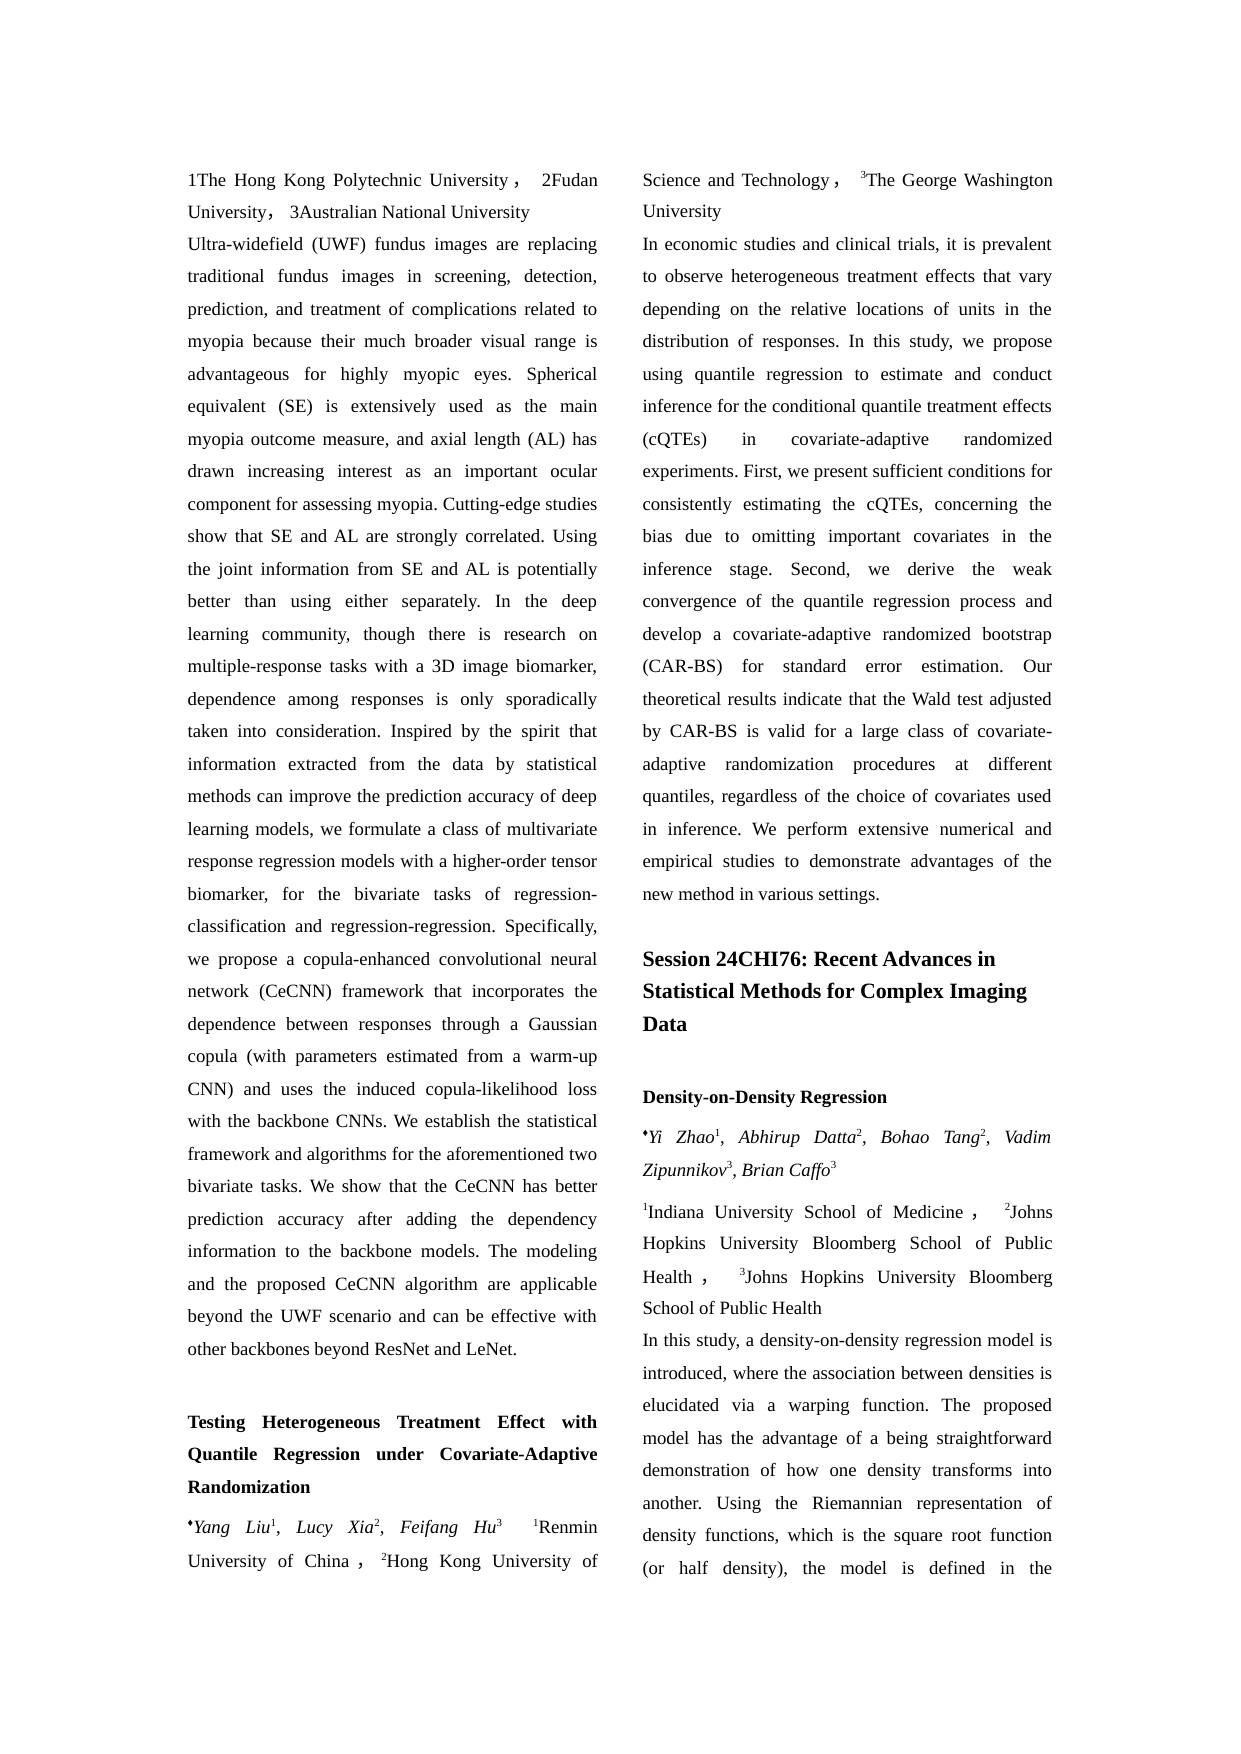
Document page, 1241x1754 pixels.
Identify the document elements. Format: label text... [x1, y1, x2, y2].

text Ultra-widefield (UWF) fundus images are replacing traditional fundus images in screening, detection, prediction, and treatment of complications related to myopia because their much broader visual range is advantageous for highly myopic eyes. Spherical equivalent (SE) is extensively used as the main myopia outcome measure, and axial length (AL) has drawn increasing interest as an important ocular component for assessing myopia. Cutting-edge studies show that SE and AL are strongly correlated. Using the joint information from SE and AL is potentially better than using either separately. In the deep learning community, though there is research on multiple-response tasks with a 3D image biomarker, dependence among responses is only sporadically taken into consideration. Inspired by the spirit that information extracted from the data by statistical methods can improve the prediction accuracy of deep learning models, we formulate a class of multivariate response regression models with a higher-order tensor biomarker, for the bivariate tasks of regression-classification and regression-regression. Specifically, we propose a copula-enhanced convolutional neural network (CeCNN) framework that incorporates the dependence between responses through a Gaussian copula (with parameters estimated from a warm-up CNN) and uses the induced copula-likelihood loss with the backbone CNNs. We establish the statistical framework and algorithms for the aforementioned two bivariate tasks. We show that the CeCNN has better prediction accuracy after adding the dependency information to the backbone models. The modeling and the proposed CeCNN algorithm are applicable beyond the UWF scenario and can be effective with other backbones beyond ResNet and LeNet. [187, 227, 598, 1364]
text Testing Heterogeneous Treatment Effect with Quantile Regression under Covariate-Adaptive Randomization [187, 1405, 598, 1503]
text Density-on-Density Regression [642, 1080, 1053, 1113]
text ♦Yang Liu1, Lucy Xia2, Feifang Hu3 1Renmin University of China，2Hong Kong University of Science and Technology， 3The George Washington University [187, 1511, 598, 1576]
text ♦Yi Zhao1, Abhirup Datta2, Bohao Tang2, Vadim Zipunnikov3, Brian Caffo3 [642, 1121, 1053, 1186]
text 1Indiana University School of Medicine， 2Johns Hopkins University Bloomberg School of Public Health， 3Johns Hopkins University Bloomberg School of Public Health [642, 1194, 1053, 1324]
text ♦Yang Liu1, Lucy Xia2, Feifang Hu3 1Renmin University of China，2Hong Kong University of Science and Technology， 3The George Washington University [642, 162, 1053, 227]
text 1The Hong Kong Polytechnic University， 2Fudan University， 3Australian National University [187, 162, 598, 227]
text In economic studies and clinical trials, it is prevalent to observe heterogeneous treatment effects that vary depending on the relative locations of units in the distribution of responses. In this study, we propose using quantile regression to estimate and conduct inference for the conditional quantile treatment effects (cQTEs) in covariate-adaptive randomized experiments. First, we present sufficient conditions for consistently estimating the cQTEs, concerning the bias due to omitting important covariates in the inference stage. Second, we derive the weak convergence of the quantile regression process and develop a covariate-adaptive randomized bootstrap (CAR-BS) for standard error estimation. Our theoretical results indicate that the Wald test adjusted by CAR-BS is valid for a large class of covariate-adaptive randomization procedures at different quantiles, regardless of the choice of covariates used in inference. We perform extensive numerical and empirical studies to demonstrate advantages of the new method in various settings. [642, 227, 1053, 909]
text Session 24CHI76: Recent Advances in Statistical Methods for Complex Imaging Data [642, 942, 1053, 1039]
